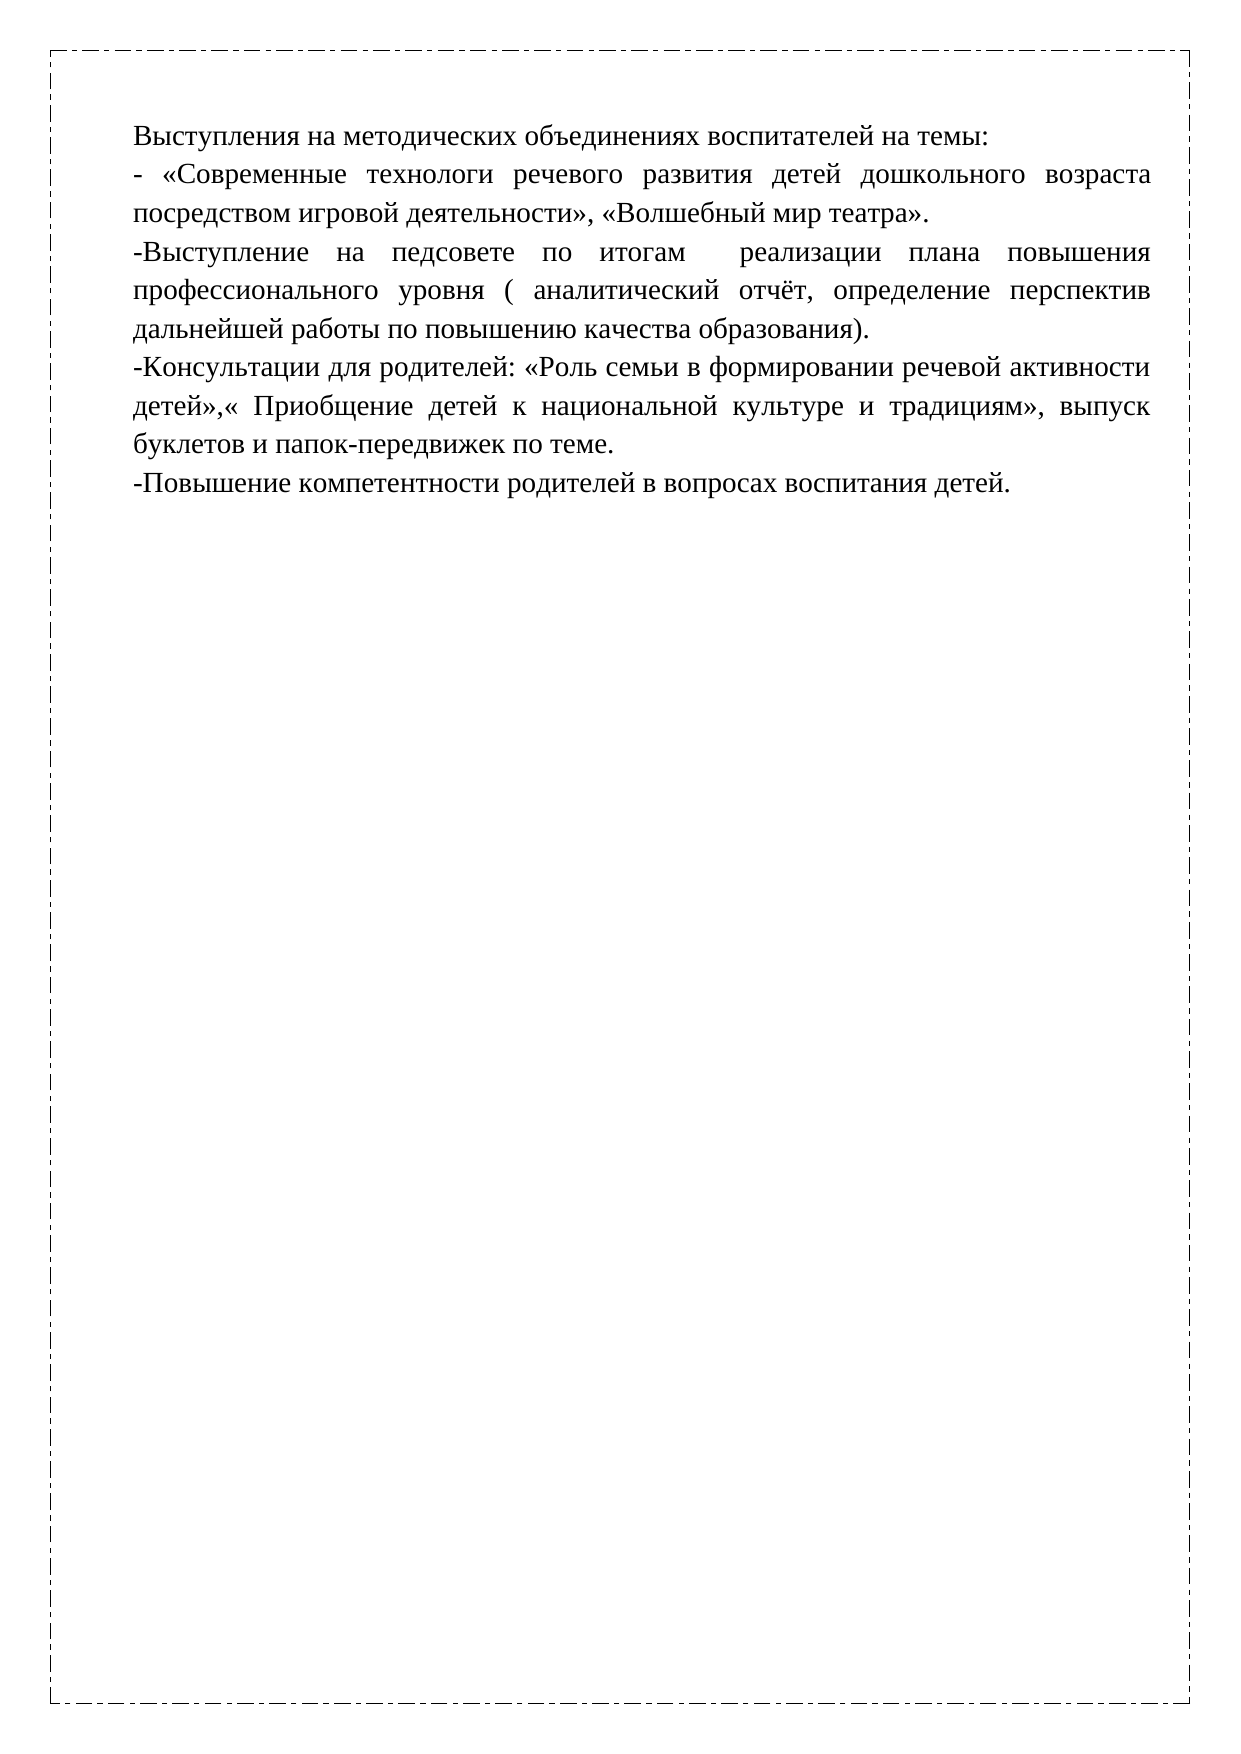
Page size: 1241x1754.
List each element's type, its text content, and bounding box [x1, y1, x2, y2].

text -Консультации для родителей: «Роль семьи в формировании речевой активности детей»,« Приобщение детей к национальной культуре и традициям», выпуск буклетов и папок-передвижек по теме. [133, 349, 1152, 460]
text -Повышение компетентности родителей в вопросах воспитания детей. [133, 465, 1152, 498]
text - «Современные технологи речевого развития детей дошкольного возраста посредством игровой деятельности», «Волшебный мир театра». [133, 157, 1152, 229]
text -Выступление на педсовете по итогам реализации плана повышения профессионального уровня ( аналитический отчёт, определение перспектив дальнейшей работы по повышению качества образования). [133, 234, 1152, 344]
text Выступления на методических объединениях воспитателей на темы: [133, 118, 1152, 152]
